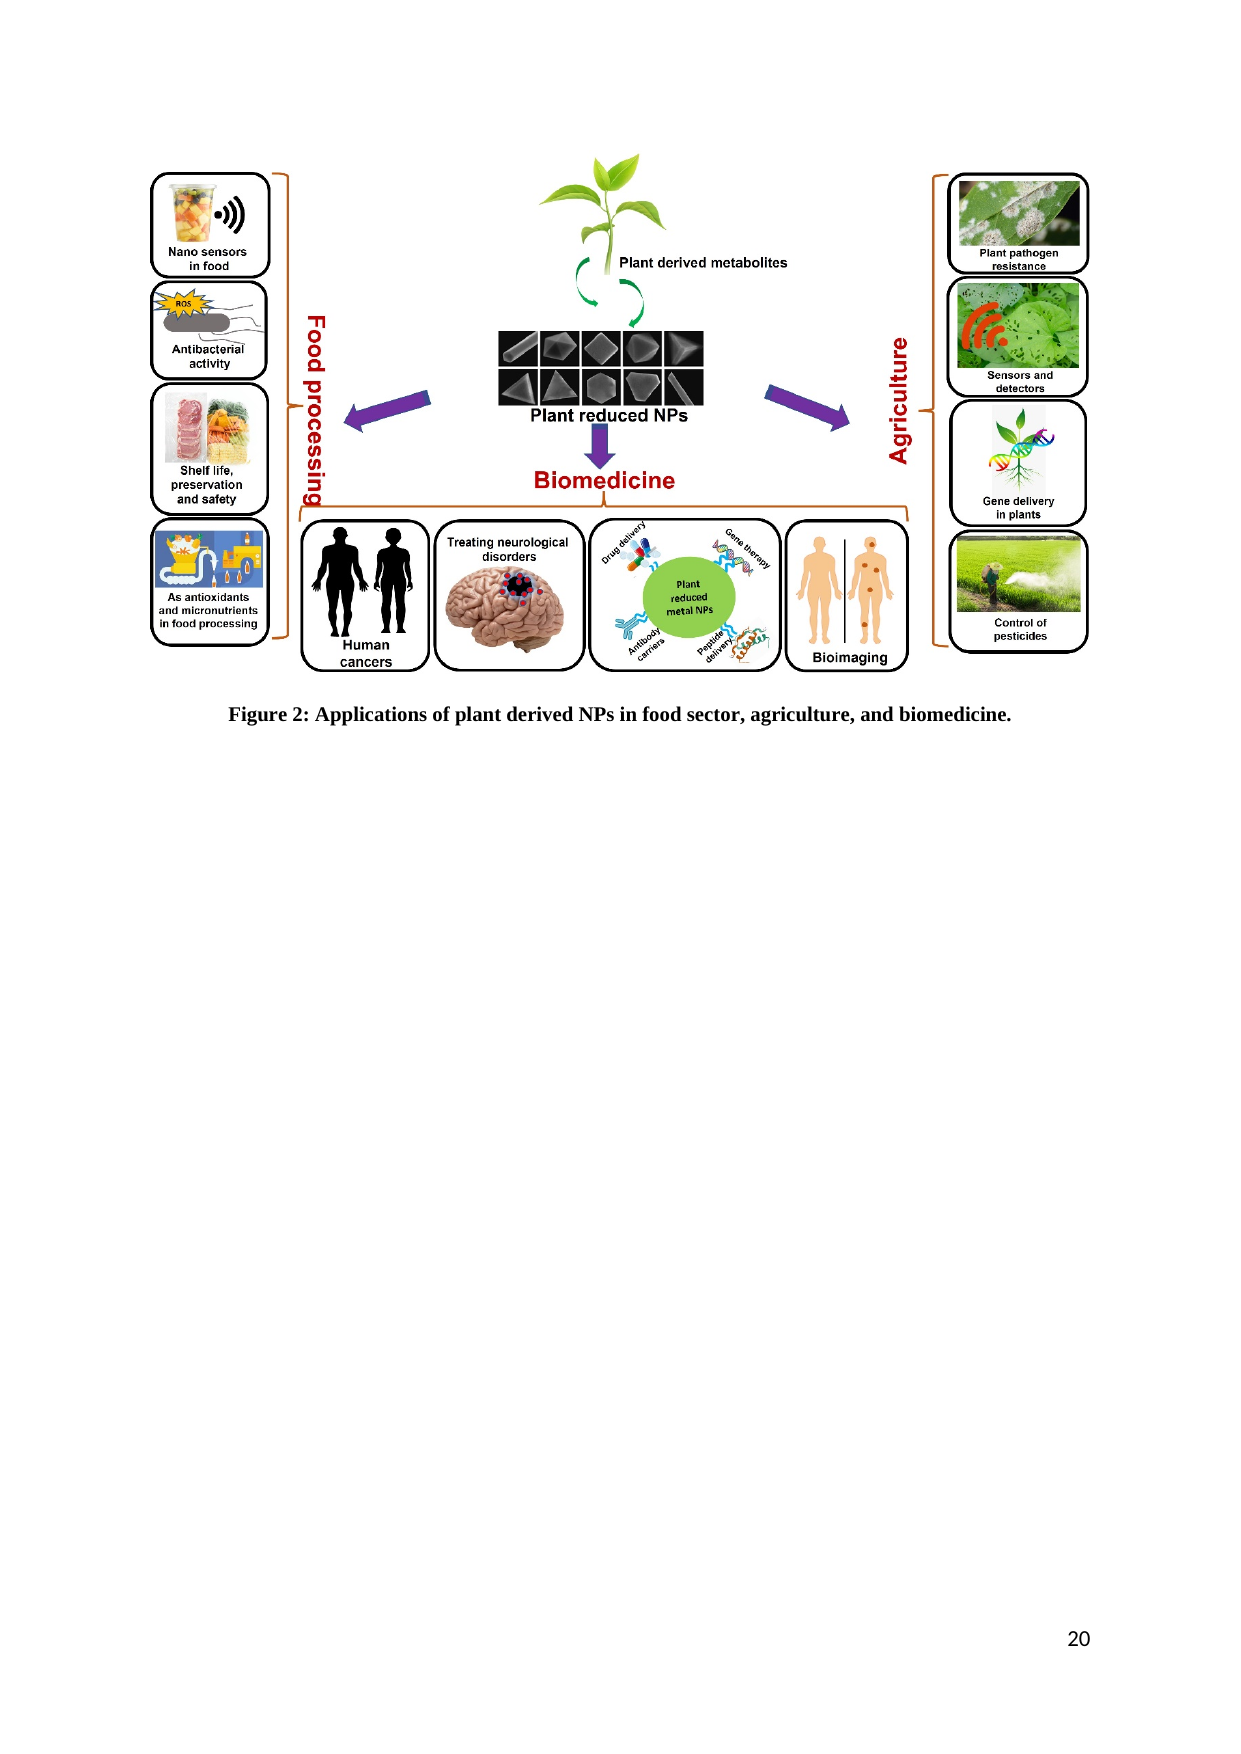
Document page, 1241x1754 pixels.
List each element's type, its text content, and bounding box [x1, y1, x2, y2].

text Figure 2: Applications of plant derived NPs in food sector, agriculture, and biomedicine. [150, 702, 1090, 726]
picture [150, 150, 1091, 678]
